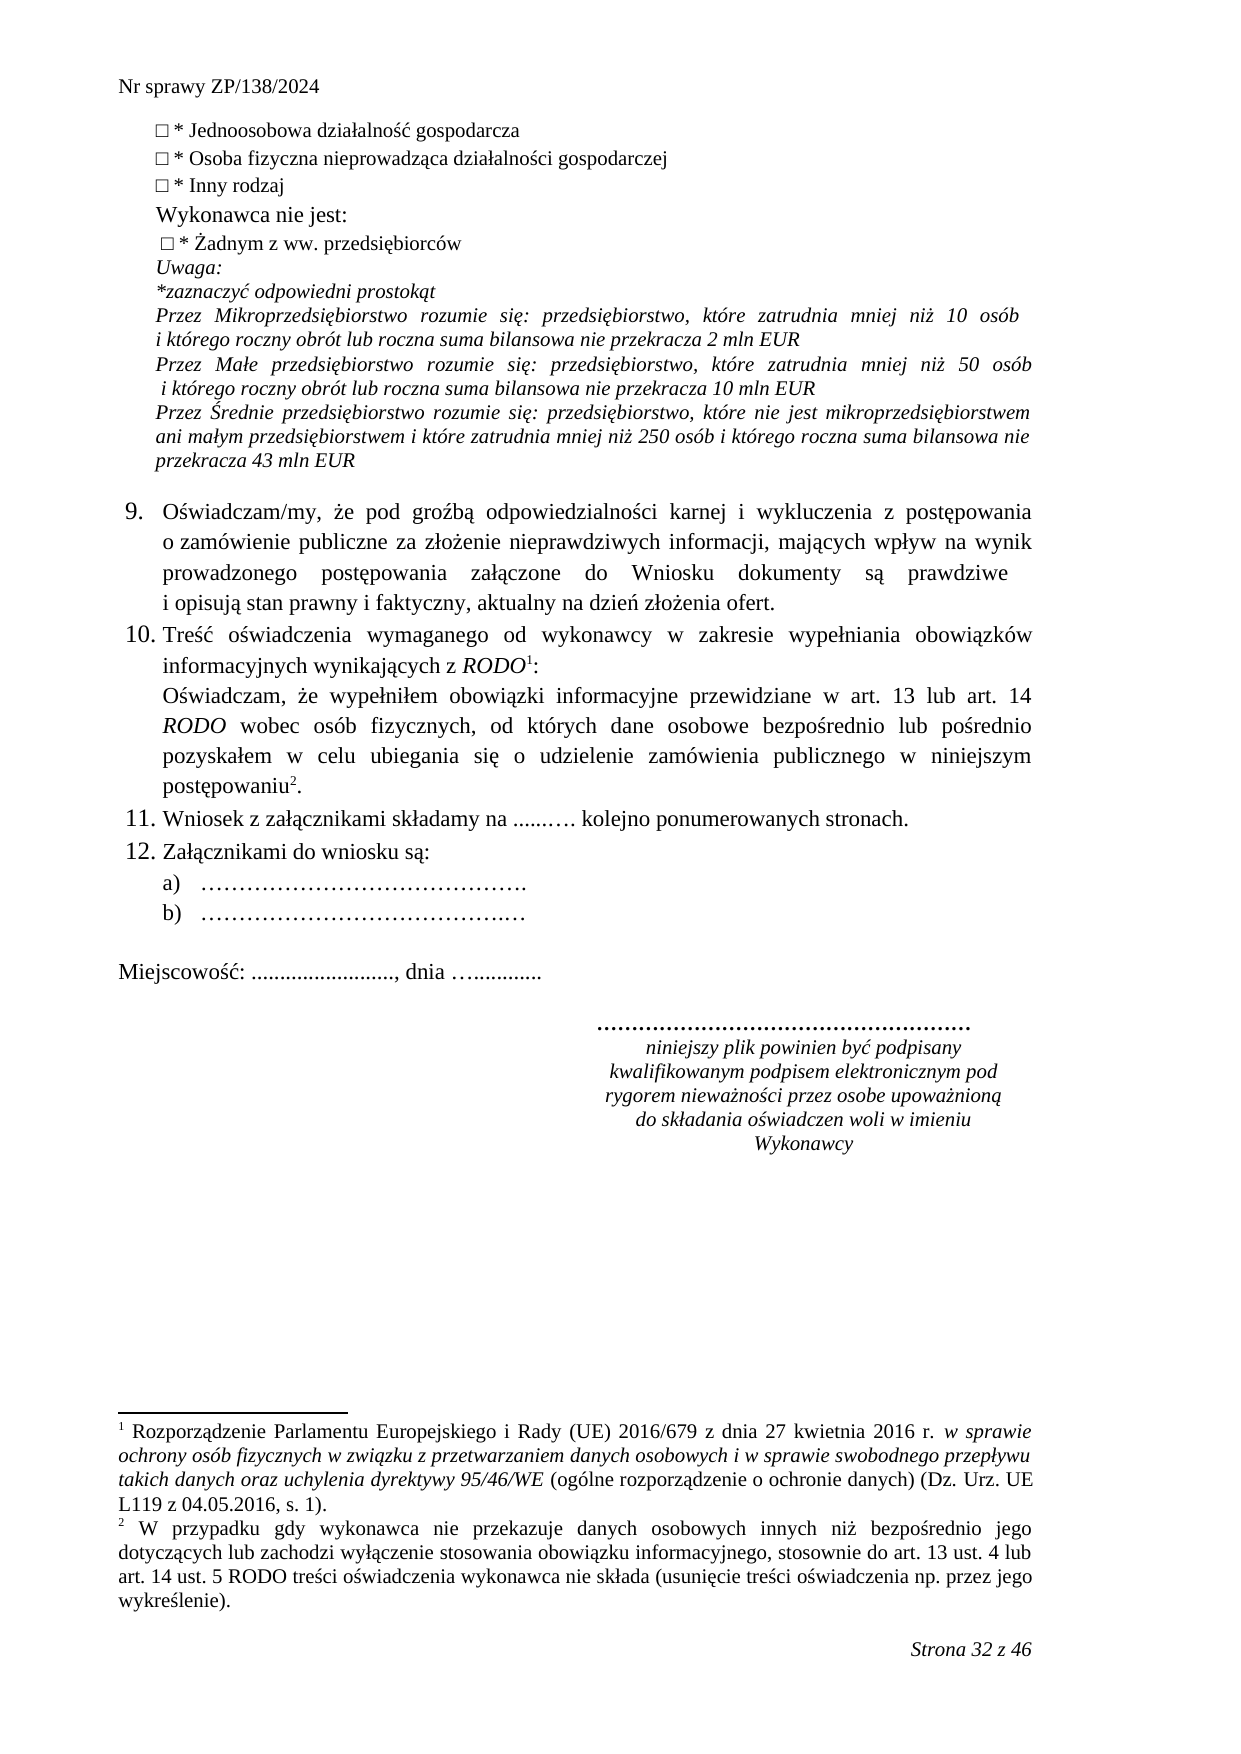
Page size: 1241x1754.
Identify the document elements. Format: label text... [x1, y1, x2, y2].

list Załącznikami do wniosku są: [125, 836, 1033, 864]
text Przez Średnie przedsiębiorstwo rozumie się: przedsiębiorstwo, które nie jest mikroprzedsiębiorstwem ani małym przedsiębiorstwem i które zatrudnia mniej niż 250 osób i którego roczna suma bilansowa nie przekracza 43 mln EUR [155, 399, 1033, 472]
text Przez Małe przedsiębiorstwo rozumie się: przedsiębiorstwo, które zatrudnia mniej niż 50 osób i którego roczny obrót lub roczna suma bilansowa nie przekracza 10 mln EUR [155, 351, 1033, 399]
text Przez Mikroprzedsiębiorstwo rozumie się: przedsiębiorstwo, które zatrudnia mniej niż 10 osób i którego roczny obrót lub roczna suma bilansowa nie przekracza 2 mln EUR [155, 303, 1033, 351]
text Oświadczam, że wypełniłem obowiązki informacyjne przewidziane w art. 13 lub art. 14 RODO wobec osób fizycznych, od których dane osobowe bezpośrednio lub pośrednio pozyskałem w celu ubiegania się o udzielenie zamówienia publicznego w niniejszym postępowaniu. [162, 682, 1033, 799]
list Wniosek z załącznikami składamy na ......…. kolejno ponumerowanych stronach. [125, 803, 1033, 831]
text Miejscowość: ........................., dnia …............ [118, 958, 1033, 984]
table_header ……………………………………………… [585, 1011, 1033, 1035]
text Uwaga: [155, 255, 1033, 279]
text □ * Inny rodzaj [156, 173, 1033, 197]
table_cell niniejszy plik powinien być podpisany kwalifikowanym podpisem elektronicznym pod rygorem nieważności przez osobe upoważnioną do składania oświadczen woli w imieniu Wykonawcy [585, 1035, 1033, 1155]
list Oświadczam/my, że pod groźbą odpowiedzialności karnej i wykluczenia z postępowania o zamówienie publiczne za złożenie nieprawdziwych informacji, mających wpływ na wynik prowadzonego postępowania załączone do Wniosku dokumenty są prawdziwe i opisują stan prawny i faktyczny, aktualny na dzień złożenia ofert. [125, 496, 1033, 615]
list ………………………………….… [162, 899, 1033, 925]
list ……………………………………. [162, 869, 1033, 895]
text □ * Jednoosobowa działalność gospodarcza [156, 118, 1033, 142]
text □ * Osoba fizyczna nieprowadząca działalności gospodarczej [156, 146, 1033, 170]
list Treść oświadczenia wymaganego od wykonawcy w zakresie wypełniania obowiązków informacyjnych wynikających z RODO: [125, 619, 1033, 678]
text Wykonawca nie jest: [156, 201, 1033, 227]
text *zaznaczyć odpowiedni prostokąt [155, 279, 1033, 303]
text □ * Żadnym z ww. przedsiębiorców [156, 231, 1033, 255]
